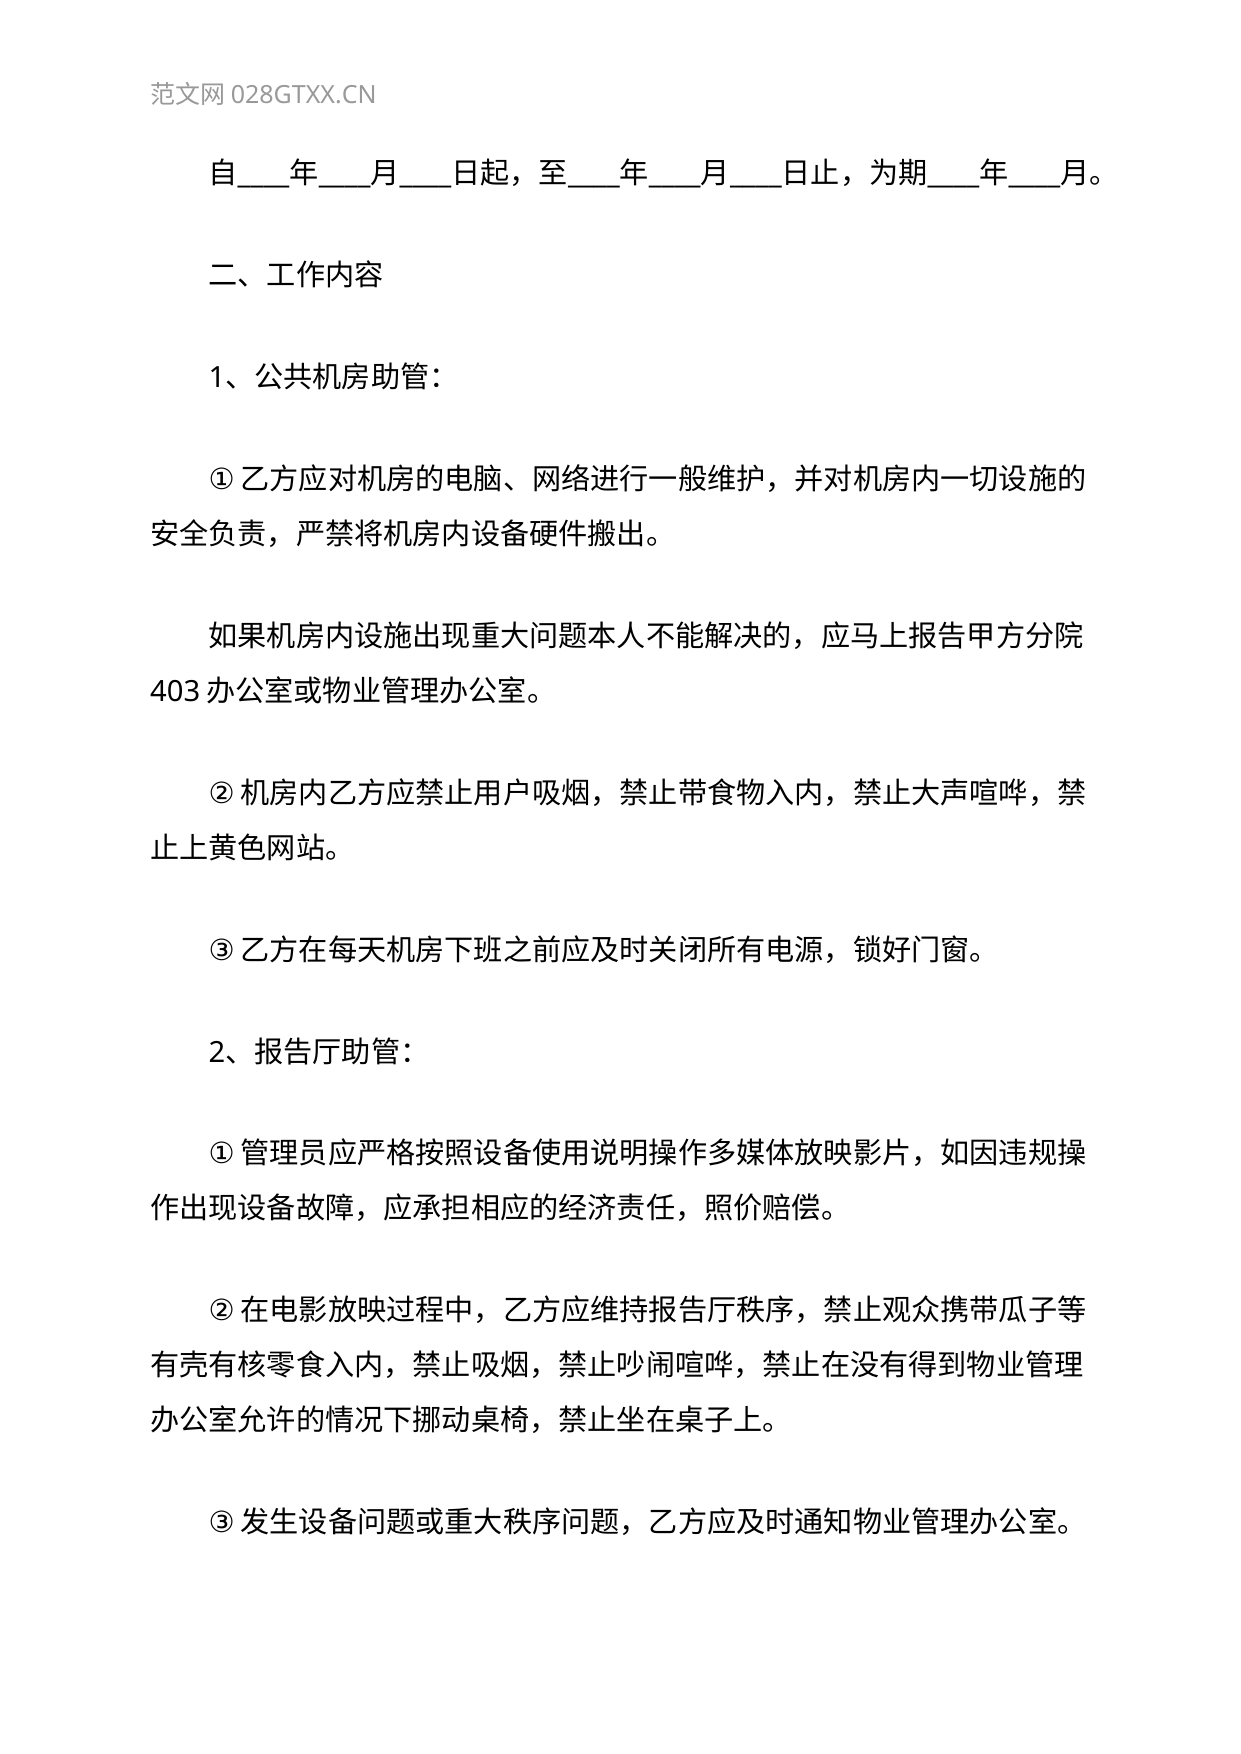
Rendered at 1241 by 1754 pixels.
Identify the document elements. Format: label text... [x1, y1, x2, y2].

text 1、公共机房助管： [150, 354, 1090, 396]
text ③乙方在每天机房下班之前应及时关闭所有电源，锁好门窗。 [150, 926, 1090, 968]
text ③发生设备问题或重大秩序问题，乙方应及时通知物业管理办公室。 [150, 1498, 1090, 1541]
text ①乙方应对机房的电脑、网络进行一般维护，并对机房内一切设施的安全负责，严禁将机房内设备硬件搬出。 [150, 456, 1090, 553]
text 2、报告厅助管： [150, 1028, 1090, 1071]
text 自____年____月____日起，至____年____月____日止，为期____年____月。 [150, 150, 1090, 192]
text 二、工作内容 [150, 252, 1090, 294]
text ②在电影放映过程中，乙方应维持报告厅秩序，禁止观众携带瓜子等有壳有核零食入内，禁止吸烟，禁止吵闹喧哗，禁止在没有得到物业管理办公室允许的情况下挪动桌椅，禁止坐在桌子上。 [150, 1287, 1090, 1439]
text 如果机房内设施出现重大问题本人不能解决的，应马上报告甲方分院403办公室或物业管理办公室。 [150, 612, 1090, 710]
text ②机房内乙方应禁止用户吸烟，禁止带食物入内，禁止大声喧哗，禁止上黄色网站。 [150, 769, 1090, 867]
text ①管理员应严格按照设备使用说明操作多媒体放映影片，如因违规操作出现设备故障，应承担相应的经济责任，照价赔偿。 [150, 1130, 1090, 1227]
